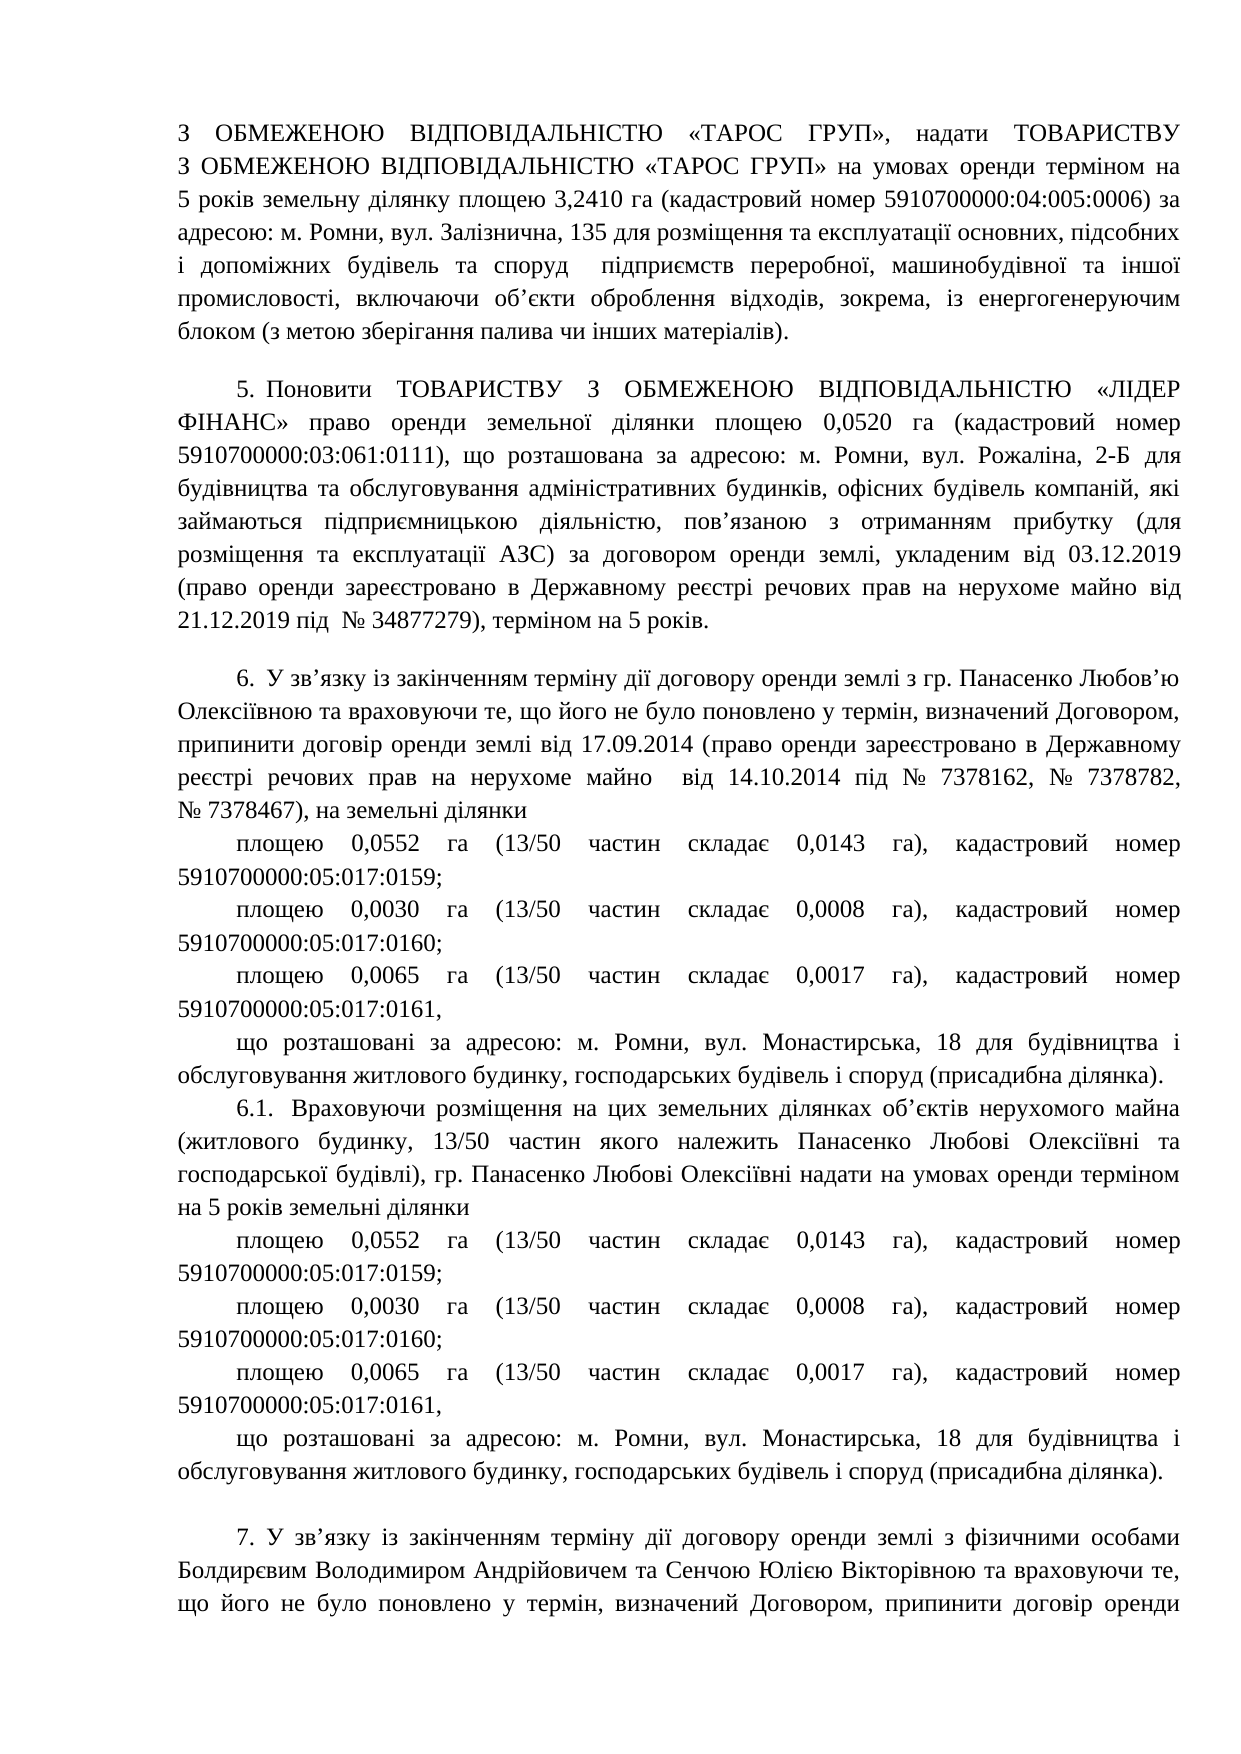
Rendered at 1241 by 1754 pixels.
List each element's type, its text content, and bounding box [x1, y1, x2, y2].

list У зв’язку із закінченням терміну дії договору оренди землі з гр. Панасенко Любов’ю Олексіївною та враховуючи те, що його не було поновлено у термін, визначений Договором, припинити договір оренди землі від 17.09.2014 (право оренди зареєстровано в Державному реєстрі речових прав на нерухоме майно від 14.10.2014 під № 7378162, № 7378782, № 7378467), на земельні ділянки [177, 663, 1181, 824]
list площею 0,0552 га (13/50 частин складає 0,0143 га), кадастровий номер 5910700000:05:017:0159; [177, 828, 1181, 890]
list площею 0,0030 га (13/50 частин складає 0,0008 га), кадастровий номер 5910700000:05:017:0160; [177, 894, 1181, 956]
list площею 0,0065 га (13/50 частин складає 0,0017 га), кадастровий номер 5910700000:05:017:0161, [177, 961, 1181, 1022]
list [177, 1522, 1181, 1617]
list Поновити ТОВАРИСТВУ З ОБМЕЖЕНОЮ ВІДПОВІДАЛЬНІСТЮ «ЛІДЕР ФІНАНС» право оренди земельної ділянки площею 0,0520 га (кадастровий номер 5910700000:03:061:0111), що розташована за адресою: м. Ромни, вул. Рожаліна, 2-Б для будівництва та обслуговування адміністративних будинків, офісних будівель компаній, які займаються підприємницькою діяльністю, пов’язаною з отриманням прибутку (для розміщення та експлуатації АЗС) за договором оренди землі, укладеним від 03.12.2019 (право оренди зареєстровано в Державному реєстрі речових прав на нерухоме майно від 21.12.2019 під № 34877279), терміном на 5 років. [177, 374, 1181, 634]
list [177, 118, 1181, 345]
list Враховуючи розміщення на цих земельних ділянках об’єктів нерухомого майна (житлового будинку, 13/50 частин якого належить Панасенко Любові Олексіївні та господарської будівлі), гр. Панасенко Любові Олексіївні надати на умовах оренди терміном на 5 років земельні ділянки [177, 1093, 1181, 1221]
text що розташовані за адресою: м. Ромни, вул. Монастирська, 18 для будівництва і обслуговування житлового будинку, господарських будівель і споруд (присадибна ділянка). [177, 1423, 1181, 1485]
list що розташовані за адресою: м. Ромни, вул. Монастирська, 18 для будівництва і обслуговування житлового будинку, господарських будівель і споруд (присадибна ділянка). [177, 1027, 1181, 1088]
list площею 0,0552 га (13/50 частин складає 0,0143 га), кадастровий номер 5910700000:05:017:0159; [177, 1225, 1181, 1287]
list площею 0,0065 га (13/50 частин складає 0,0017 га), кадастровий номер 5910700000:05:017:0161, [177, 1357, 1181, 1419]
list площею 0,0030 га (13/50 частин складає 0,0008 га), кадастровий номер 5910700000:05:017:0160; [177, 1291, 1181, 1353]
